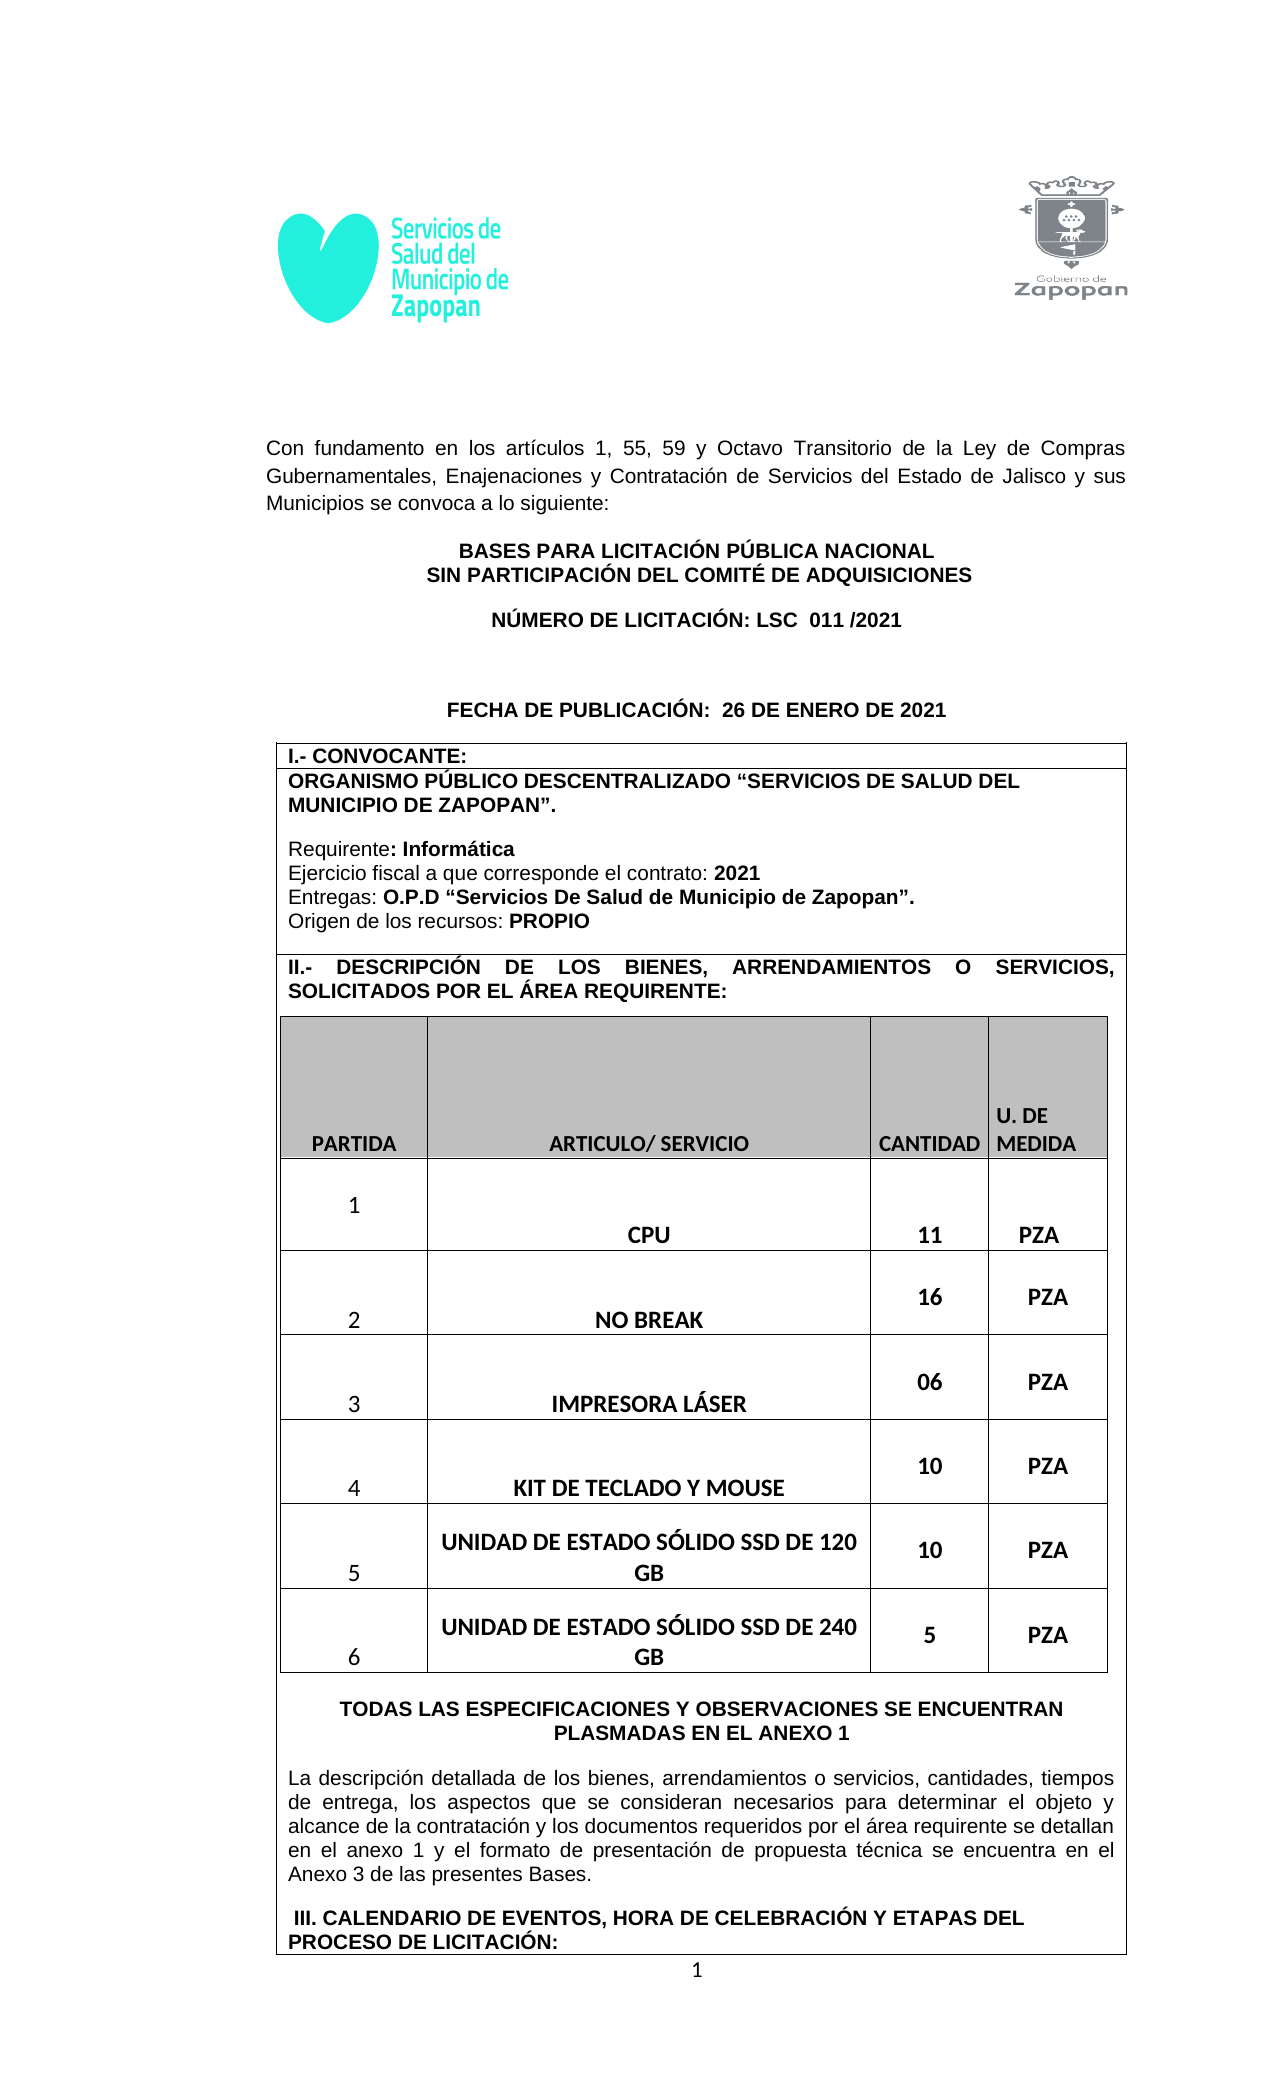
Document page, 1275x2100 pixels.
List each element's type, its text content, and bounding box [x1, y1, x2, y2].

text BASES PARA LICITACIÓN PÚBLICA NACIONAL SIN PARTICIPACIÓN DEL COMITÉ DE ADQUISICIONES [266, 539, 1127, 587]
text FECHA DE PUBLICACIÓN: 26 DE ENERO DE 2021 [266, 698, 1127, 722]
table_header I.- CONVOCANTE: [277, 744, 1126, 767]
table_cell ORGANISMO PÚBLICO DESCENTRALIZADO “SERVICIOS DE SALUD DEL MUNICIPIO DE ZAPOPAN”. Requirente: Informática Ejercicio fiscal a que corresponde el contrato: 2021 Entregas: O.P.D “Servicios De Salud de Municipio de Zapopan”. Origen de los recursos: PROPIO [277, 769, 1126, 954]
text Con fundamento en los artículos 1, 55, 59 y Octavo Transitorio de la Ley de Compras Gubernamentales, Enajenaciones y Contratación de Servicios del Estado de Jalisco y sus Municipios se convoca a lo siguiente: [266, 436, 1127, 515]
picture [1014, 176, 1128, 300]
text NÚMERO DE LICITACIÓN: LSC 011 /2021 [266, 608, 1127, 632]
picture [265, 205, 521, 332]
